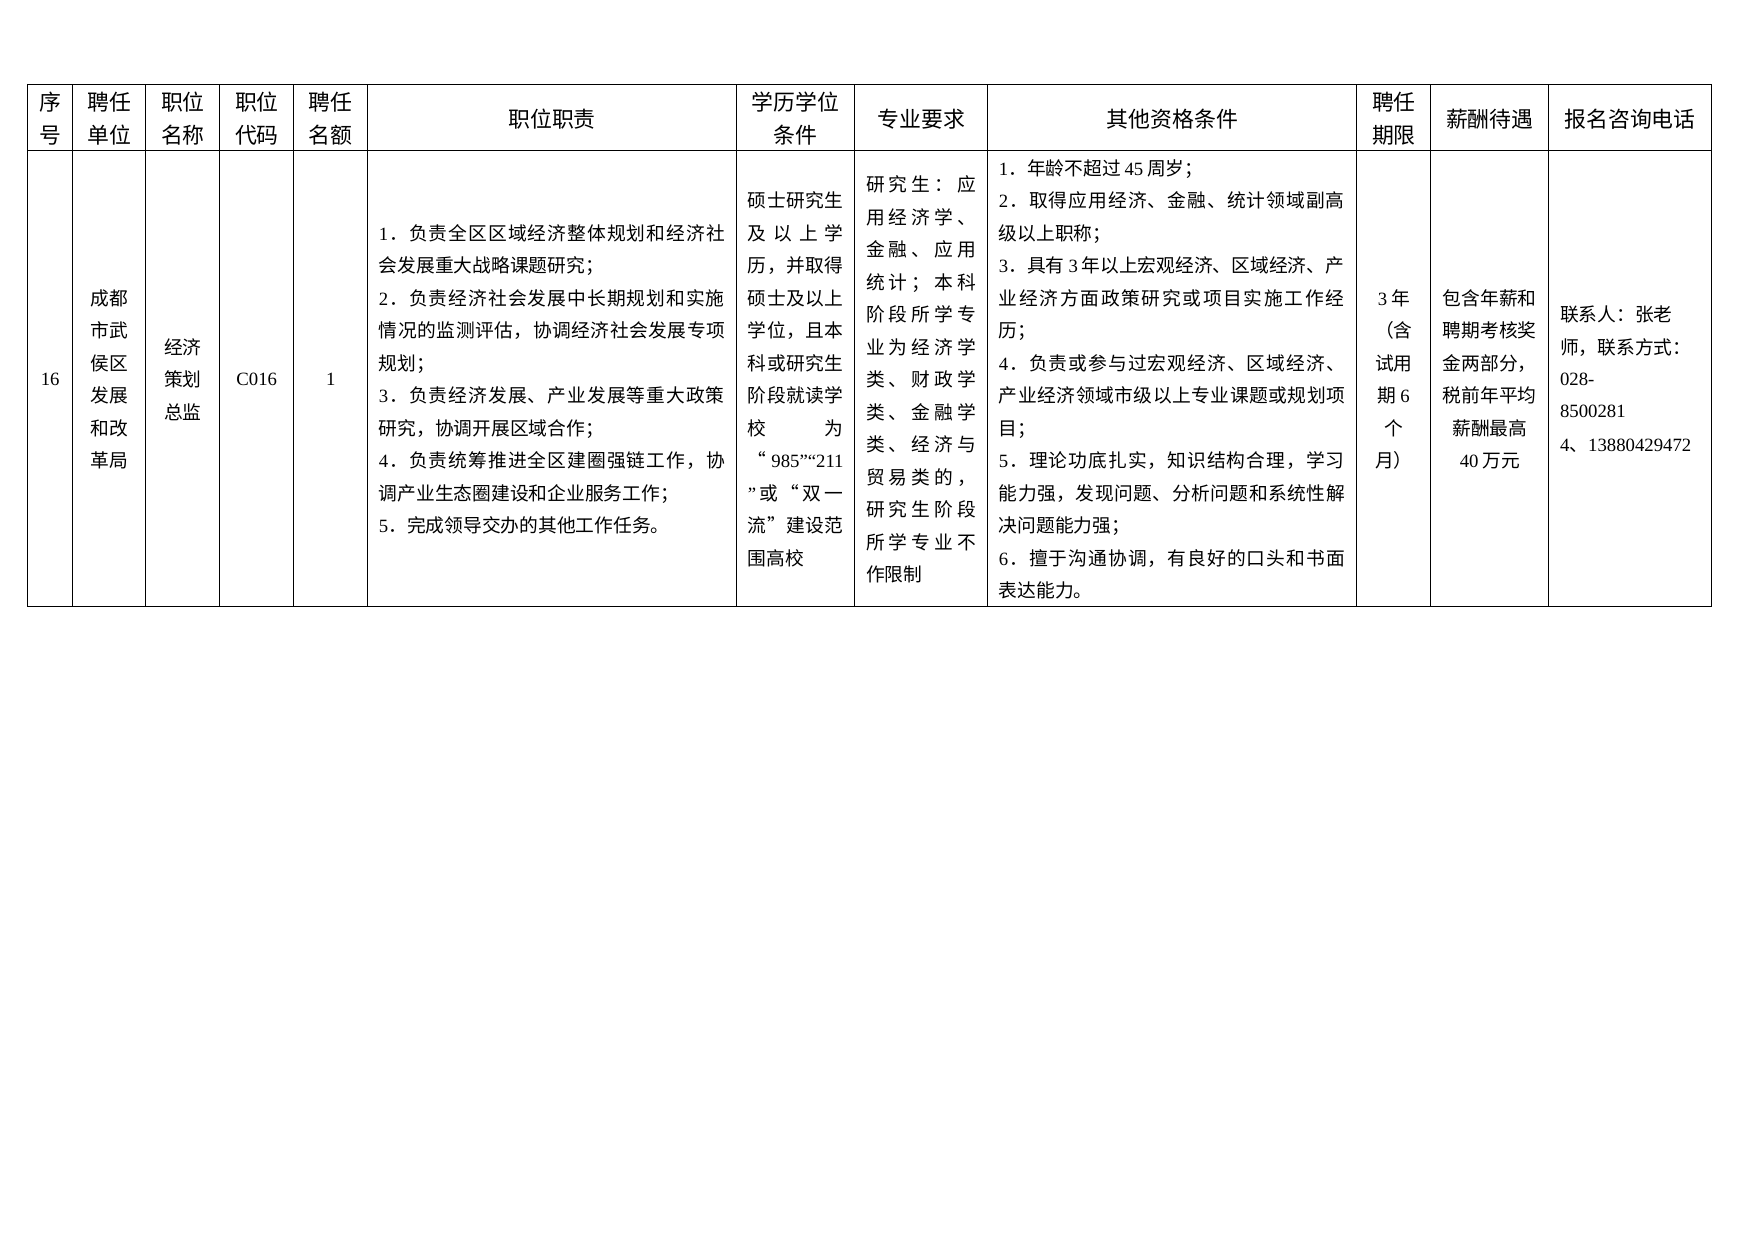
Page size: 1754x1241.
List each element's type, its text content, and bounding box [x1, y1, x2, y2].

table_header 职位代码 [220, 85, 293, 150]
table_cell 1．年龄不超过45周岁； 2．取得应用经济、金融、统计领域副高级以上职称； 3．具有3年以上宏观经济、区域经济、产业经济方面政策研究或项目实施工作经历； 4．负责或参与过宏观经济、区域经济、产业经济领域市级以上专业课题或规划项目； 5．理论功底扎实，知识结构合理，学习能力强，发现问题、分析问题和系统性解决问题能力强； 6．擅于沟通协调，有良好的口头和书面表达能力。 [988, 151, 1356, 606]
table_header 聘任单位 [73, 85, 145, 150]
table_header 报名咨询电话 [1549, 85, 1711, 150]
table_header 专业要求 [855, 85, 987, 150]
table_header 序号 [28, 85, 72, 150]
table_cell 联系人：张老师，联系方式：028-85002814、13880429472 [1549, 151, 1711, 606]
table_cell 16 [28, 151, 72, 606]
table_cell 成都市武侯区发展和改革局 [73, 151, 145, 606]
table_cell 3年（含试用期6个月） [1357, 151, 1430, 606]
table_header 职位名称 [146, 85, 219, 150]
table_cell 1 [294, 151, 367, 606]
table_cell 硕士研究生及以上学历，并取得硕士及以上学位，且本科或研究生阶段就读学校为“985”“211”或“双一流”建设范围高校 [737, 151, 854, 606]
table_header 薪酬待遇 [1431, 85, 1548, 150]
table_cell 研究生：应用经济学、金融、应用统计；本科阶段所学专业为经济学类、财政学类、金融学类、经济与贸易类的，研究生阶段所学专业不作限制 [855, 151, 987, 606]
table_cell 包含年薪和聘期考核奖金两部分，税前年平均薪酬最高40万元 [1431, 151, 1548, 606]
table_cell 经济策划总监 [146, 151, 219, 606]
table_header 聘任名额 [294, 85, 367, 150]
table_header 学历学位条件 [737, 85, 854, 150]
table_header 聘任期限 [1357, 85, 1430, 150]
table_cell C016 [220, 151, 293, 606]
table_cell 1．负责全区区域经济整体规划和经济社会发展重大战略课题研究； 2．负责经济社会发展中长期规划和实施情况的监测评估，协调经济社会发展专项规划； 3．负责经济发展、产业发展等重大政策研究，协调开展区域合作； 4．负责统筹推进全区建圈强链工作，协调产业生态圈建设和企业服务工作； 5．完成领导交办的其他工作任务。 [368, 151, 736, 606]
table_header 其他资格条件 [988, 85, 1356, 150]
table_header 职位职责 [368, 85, 736, 150]
